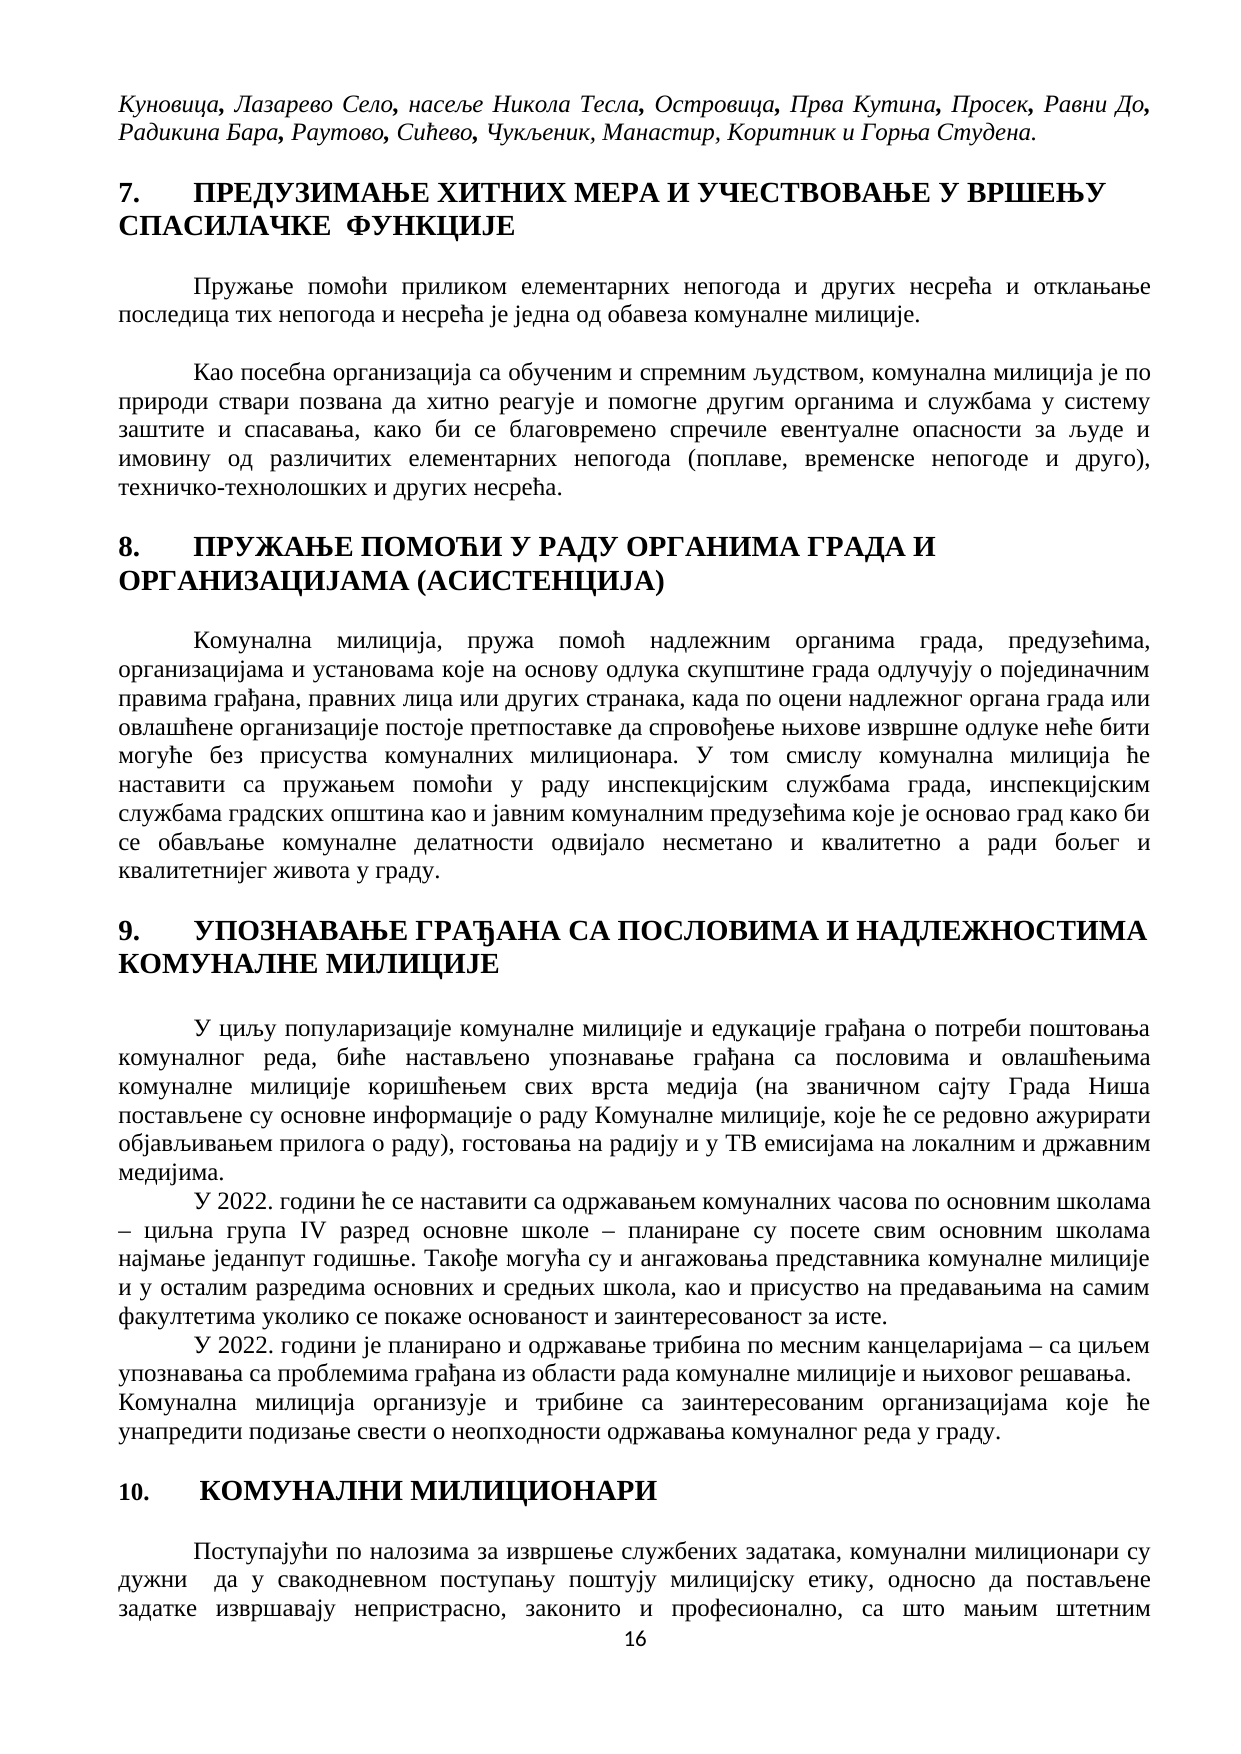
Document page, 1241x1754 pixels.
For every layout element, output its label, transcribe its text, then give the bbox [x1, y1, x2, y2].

list ПРЕДУЗИМАЊЕ ХИТНИХ МЕРА И УЧЕСТВОВАЊЕ У ВРШЕЊУ СПАСИЛАЧКЕ ФУНКЦИЈЕ [118, 175, 1152, 242]
text Пружање помоћи приликом елементарних непогода и других несрећа и отклањање последица тих непогода и несрећа је једна од обавеза комуналне милиције. [118, 271, 1152, 328]
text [118, 1536, 1152, 1622]
text У 2022. години ће се наставити са одржавањем комуналних часова по основним школама – циљна група IV разред основне школе – планиране су посете свим основним школама најмање једанпут годишње. Такође могућа су и ангажовања представника комуналне милиције и у осталим разредима основних и средњих школа, као и присуство на предавањима на самим факултетима уколико се покаже основаност и заинтересованост за исте. [118, 1186, 1152, 1330]
text Комунална милиција организује и трибине са заинтересованим организацијама које ће унапредити подизање свести о неопходности одржавања комуналног реда у граду. [118, 1387, 1152, 1445]
list УПОЗНАВАЊЕ ГРАЂАНА СА ПОСЛОВИМА И НАДЛЕЖНОСТИМА КОМУНАЛНЕ МИЛИЦИЈЕ [118, 913, 1152, 980]
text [118, 89, 1152, 146]
text Као посебна организација са обученим и спремним људством, комунална милиција је по природи ствари позвана да хитно реагује и помогне другим органима и службама у систему заштите и спасавања, како би се благовремено спречиле евентуалне опасности за људе и имовину од различитих елементарних непогода (поплаве, временске непогоде и друго), техничко-технолошких и других несрећа. [118, 357, 1152, 501]
text У циљу популаризације комуналне милиције и едукације грађана о потреби поштовања комуналног реда, биће настављено упознавање грађана са пословима и овлашћењима комуналне милиције коришћењем свих врста медија (на званичном сајту Града Ниша постављене су основне информације о раду Комуналне милиције, које ће се редовно ажурирати објављивањем прилога о раду), гостовања на радију и у ТВ емисијама на локалним и државним медијима. [118, 1013, 1152, 1186]
list КОМУНАЛНИ МИЛИЦИОНАРИ [118, 1473, 1152, 1507]
text Комунална милиција, пружа помоћ надлежним органима града, предузећима, организацијама и установама које на основу одлука скупштине града одлучују о појединачним правима грађана, правних лица или других странака, када по оцени надлежног органа града или овлашћене организације постоје претпоставке да спровођење њихове извршне одлуке неће бити могуће без присуства комуналних милиционара. У том смислу комунална милиција ће наставити са пружањем помоћи у раду инспекцијским службама града, инспекцијским службама градских општина као и јавним комуналним предузећима које је основао град како би се обављање комуналне делатности одвијало несметано и квалитетно а ради бољег и квалитетнијег живота у граду. [118, 625, 1152, 884]
list ПРУЖАЊЕ ПОМОЋИ У РАДУ ОРГАНИМА ГРАДА И ОРГАНИЗАЦИЈАМА (АСИСТЕНЦИЈА) [118, 529, 1152, 597]
text У 2022. години је планирано и одржавање трибина по месним канцеларијама – са циљем упознавања са проблемима грађана из области рада комуналне милиције и њиховог решавања. [118, 1330, 1152, 1387]
